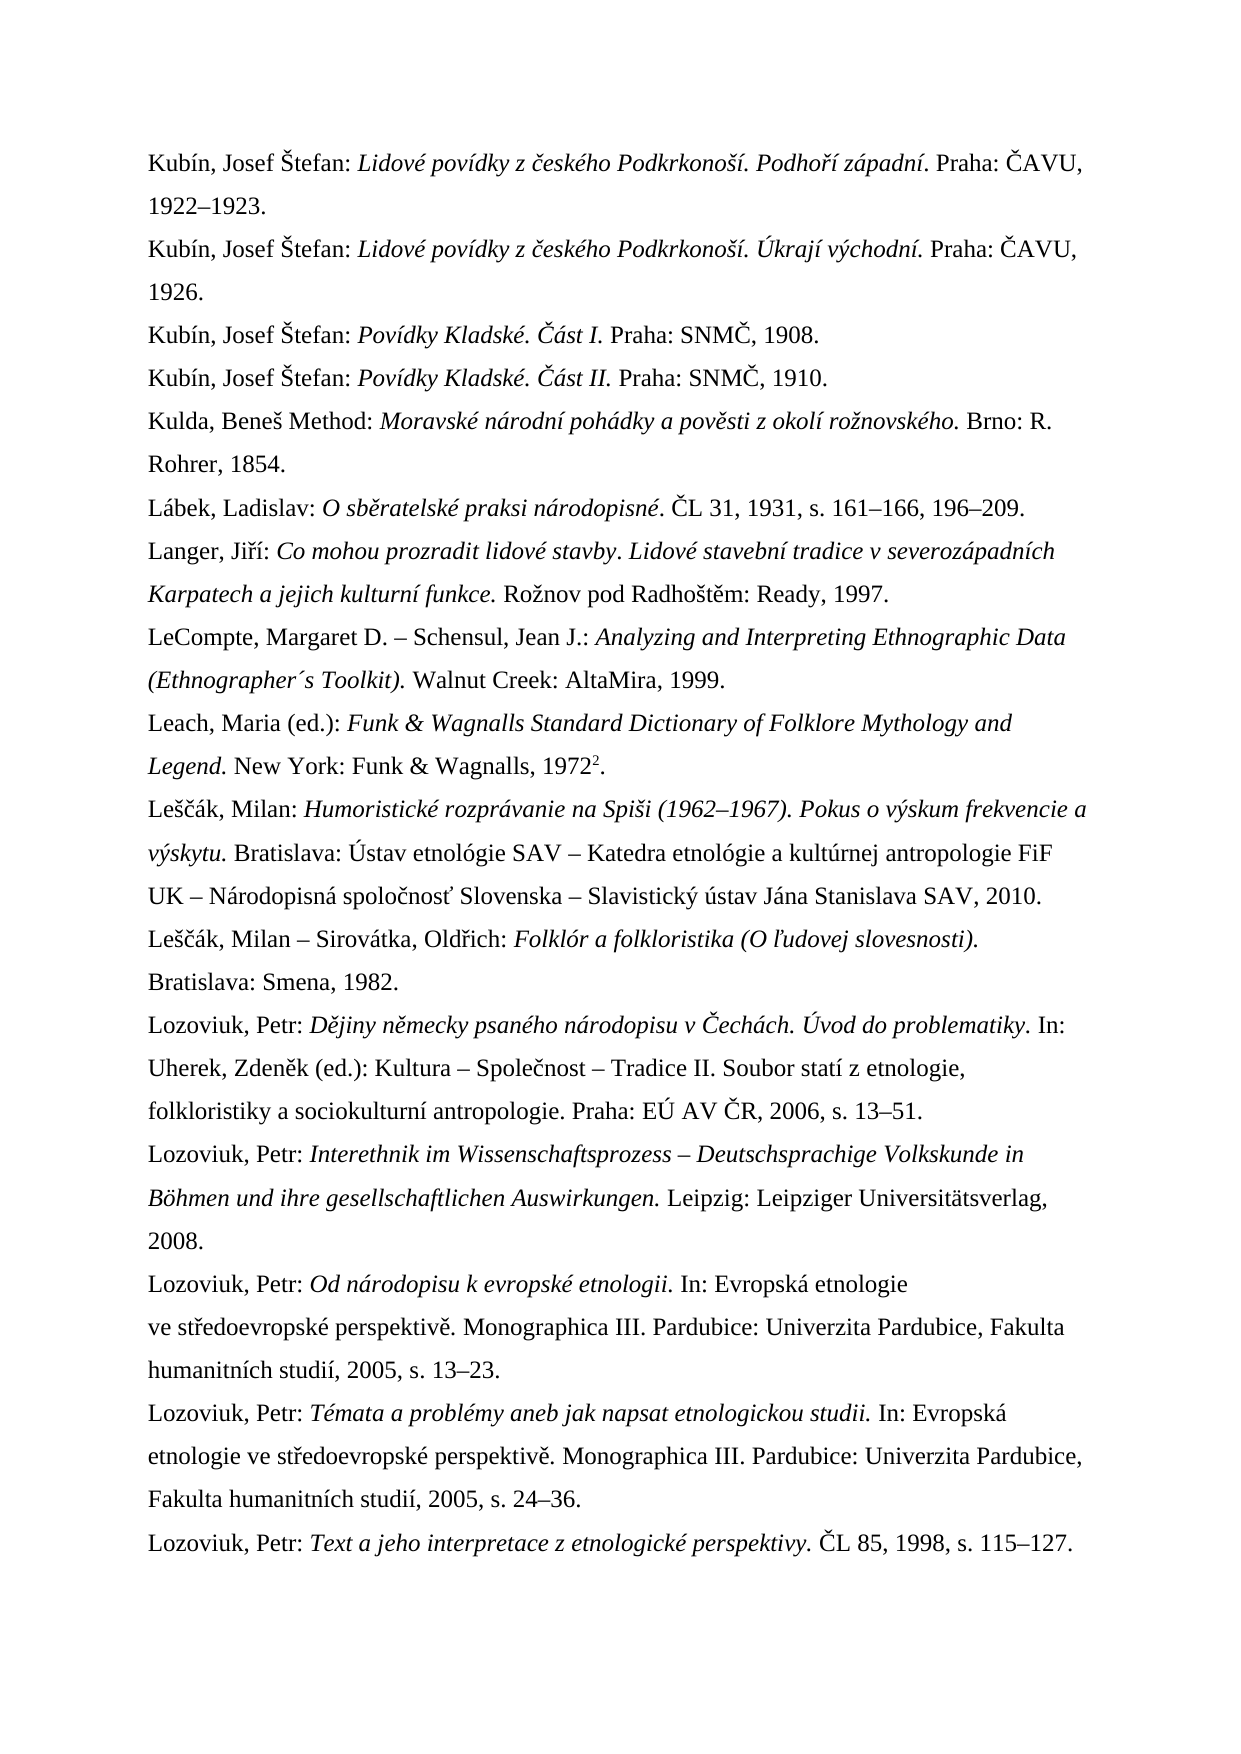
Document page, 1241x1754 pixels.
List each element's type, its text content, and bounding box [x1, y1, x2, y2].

text Leščák, Milan: Humoristické rozprávanie na Spiši (1962–1967). Pokus o výskum frekvencie a výskytu. Bratislava: Ústav etnológie SAV – Katedra etnológie a kultúrnej antropologie FiF UK – Národopisná spoločnosť Slovenska – Slavistický ústav Jána Stanislava SAV, 2010. [148, 794, 1093, 909]
text Lábek, Ladislav: O sběratelské praksi národopisné. ČL 31, 1931, s. 161–166, 196–209. [148, 493, 1093, 521]
text Kubín, Josef Štefan: Lidové povídky z českého Podkrkonoší. Úkrají východní. Praha: ČAVU, 1926. [148, 234, 1093, 306]
text LeCompte, Margaret D. – Schensul, Jean J.: Analyzing and Interpreting Ethnographic Data (Ethnographer´s Toolkit). Walnut Creek: AltaMira, 1999. [148, 622, 1093, 694]
text Langer, Jiří: Co mohou prozradit lidové stavby. Lidové stavební tradice v severozápadních Karpatech a jejich kulturní funkce. Rožnov pod Radhoštěm: Ready, 1997. [148, 536, 1093, 608]
text Lozoviuk, Petr: Text a jeho interpretace z etnologické perspektivy. ČL 85, 1998, s. 115–127. [148, 1528, 1093, 1556]
text Lozoviuk, Petr: Dějiny německy psaného národopisu v Čechách. Úvod do problematiky. In: Uherek, Zdeněk (ed.): Kultura – Společnost – Tradice II. Soubor statí z etnologie, folkloristiky a sociokulturní antropologie. Praha: EÚ AV ČR, 2006, s. 13–51. [148, 1010, 1093, 1125]
text Leach, Maria (ed.): Funk & Wagnalls Standard Dictionary of Folklore Mythology and Legend. New York: Funk & Wagnalls, 19722. [148, 708, 1093, 780]
text Lozoviuk, Petr: Interethnik im Wissenschaftsprozess – Deutschsprachige Volkskunde in Böhmen und ihre gesellschaftlichen Auswirkungen. Leipzig: Leipziger Universitätsverlag, 2008. [148, 1139, 1093, 1254]
text Lozoviuk, Petr: Témata a problémy aneb jak napsat etnologickou studii. In: Evropská etnologie ve středoevropské perspektivě. Monographica III. Pardubice: Univerzita Pardubice, Fakulta humanitních studií, 2005, s. 24–36. [148, 1398, 1093, 1513]
text Kubín, Josef Štefan: Povídky Kladské. Část I. Praha: SNMČ, 1908. [148, 320, 1093, 349]
text Kulda, Beneš Method: Moravské národní pohádky a pověsti z okolí rožnovského. Brno: R. Rohrer, 1854. [148, 406, 1093, 478]
text Kubín, Josef Štefan: Povídky Kladské. Část II. Praha: SNMČ, 1910. [148, 363, 1093, 392]
text Lozoviuk, Petr: Od národopisu k evropské etnologii. In: Evropská etnologie ve středoevropské perspektivě. Monographica III. Pardubice: Univerzita Pardubice, Fakulta humanitních studií, 2005, s. 13–23. [148, 1269, 1093, 1384]
text Kubín, Josef Štefan: Lidové povídky z českého Podkrkonoší. Podhoří západní. Praha: ČAVU, 1922–1923. [148, 148, 1093, 219]
text Leščák, Milan – Sirovátka, Oldřich: Folklór a folkloristika (O ľudovej slovesnosti). Bratislava: Smena, 1982. [148, 924, 1093, 996]
